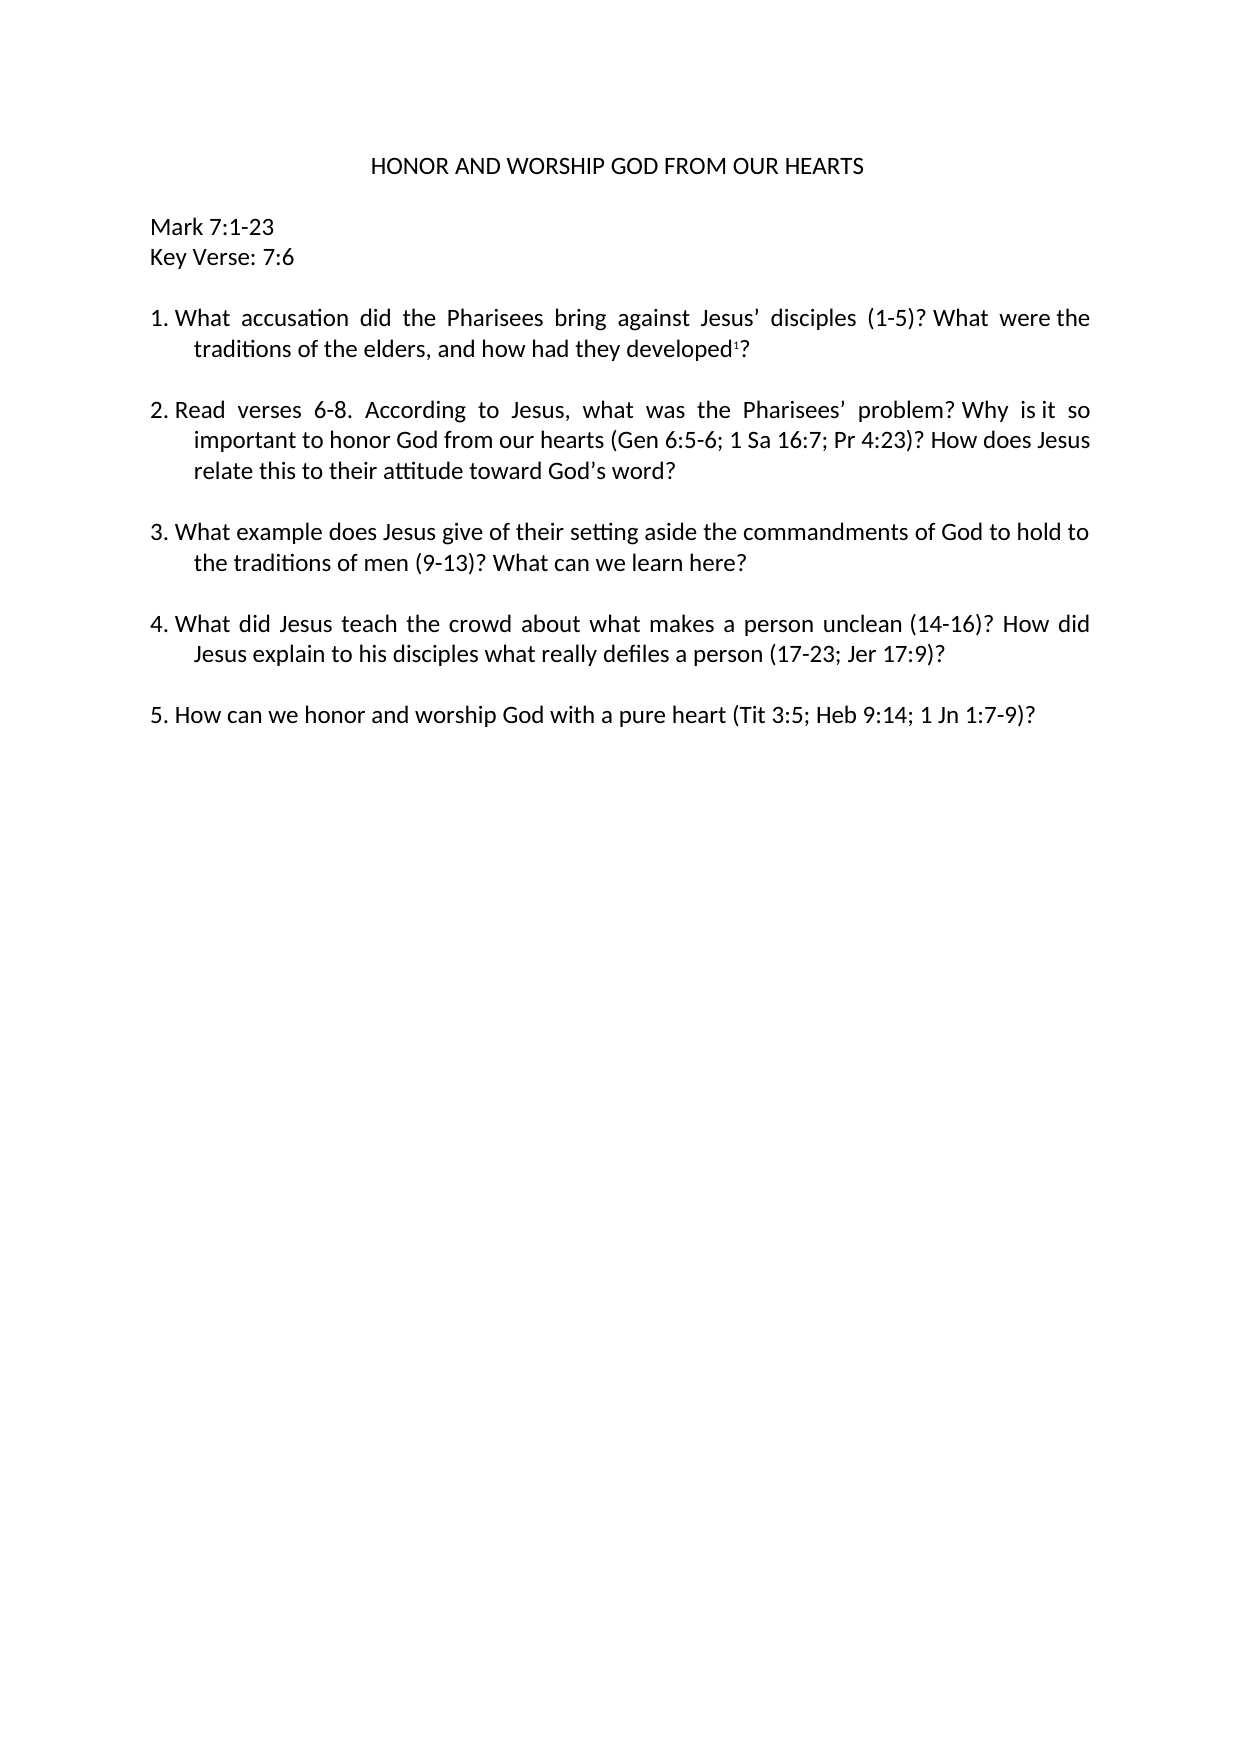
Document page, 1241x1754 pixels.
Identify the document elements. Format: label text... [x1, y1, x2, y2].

text 1. What accusation did the Pharisees bring against Jesus’ disciples (1-5)? What were the traditions of the elders, and how had they developed1? [150, 303, 1090, 364]
text HONOR AND WORSHIP GOD FROM OUR HEARTS [150, 150, 1090, 181]
text 2. Read verses 6-8. According to Jesus, what was the Pharisees’ problem? Why is it so important to honor God from our hearts (Gen 6:5-6; 1 Sa 16:7; Pr 4:23)? How does Jesus relate this to their attitude toward God’s word? [150, 394, 1090, 486]
text 5. How can we honor and worship God with a pure heart (Tit 3:5; Heb 9:14; 1 Jn 1:7-9)? [150, 699, 1090, 730]
text Mark 7:1-23 [150, 211, 1090, 242]
text Key Verse: 7:6 [150, 242, 1090, 272]
text 4. What did Jesus teach the crowd about what makes a person unclean (14-16)? How did Jesus explain to his disciples what really defiles a person (17-23; Jer 17:9)? [150, 608, 1090, 669]
text 3. What example does Jesus give of their setting aside the commandments of God to hold to the traditions of men (9-13)? What can we learn here? [150, 516, 1090, 577]
